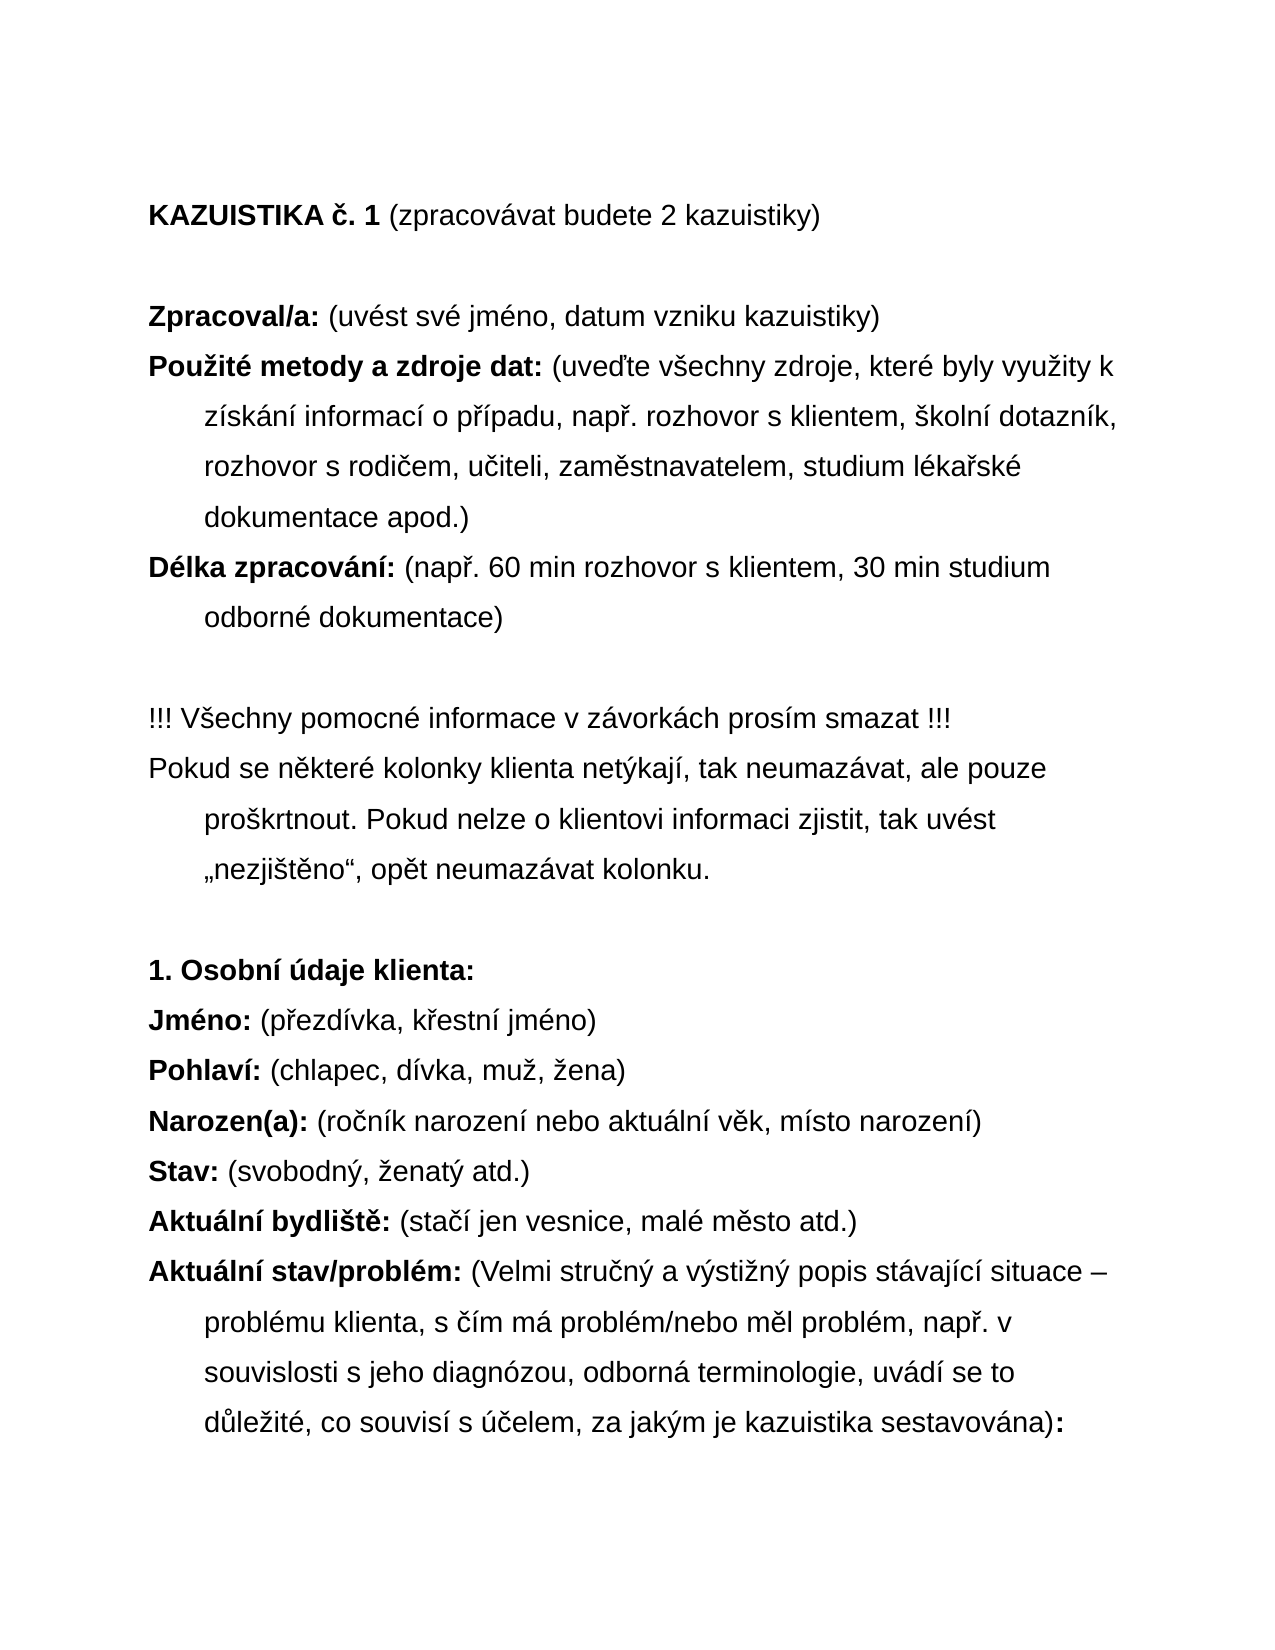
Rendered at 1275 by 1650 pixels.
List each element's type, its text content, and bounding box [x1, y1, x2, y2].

text 1. Osobní údaje klienta: [148, 953, 1127, 986]
text KAZUISTIKA č. 1 (zpracovávat budete 2 kazuistiky) [148, 198, 1127, 231]
text Použité metody a zdroje dat: (uveďte všechny zdroje, které byly využity k získání informací o případu, např. rozhovor s klientem, školní dotazník, rozhovor s rodičem, učiteli, zaměstnavatelem, studium lékařské dokumentace apod.) [148, 349, 1127, 533]
text Aktuální bydliště: (stačí jen vesnice, malé město atd.) [148, 1204, 1127, 1238]
text Pokud se některé kolonky klienta netýkají, tak neumazávat, ale pouze proškrtnout. Pokud nelze o klientovi informaci zjistit, tak uvést „nezjištěno“, opět neumazávat kolonku. [148, 751, 1127, 886]
text Narozen(a): (ročník narození nebo aktuální věk, místo narození) [148, 1103, 1127, 1137]
text !!! Všechny pomocné informace v závorkách prosím smazat !!! [148, 701, 1127, 734]
text Pohlaví: (chlapec, dívka, muž, žena) [148, 1053, 1127, 1087]
text Stav: (svobodný, ženatý atd.) [148, 1154, 1127, 1187]
text Jméno: (přezdívka, křestní jméno) [148, 1003, 1127, 1036]
text Délka zpracování: (např. 60 min rozhovor s klientem, 30 min studium odborné dokumentace) [148, 550, 1127, 634]
text Zpracoval/a: (uvést své jméno, datum vzniku kazuistiky) [148, 298, 1127, 332]
text Aktuální stav/problém: (Velmi stručný a výstižný popis stávající situace – problému klienta, s čím má problém/nebo měl problém, např. v souvislosti s jeho diagnózou, odborná terminologie, uvádí se to důležité, co souvisí s účelem, za jakým je kazuistika sestavována): [148, 1254, 1127, 1439]
